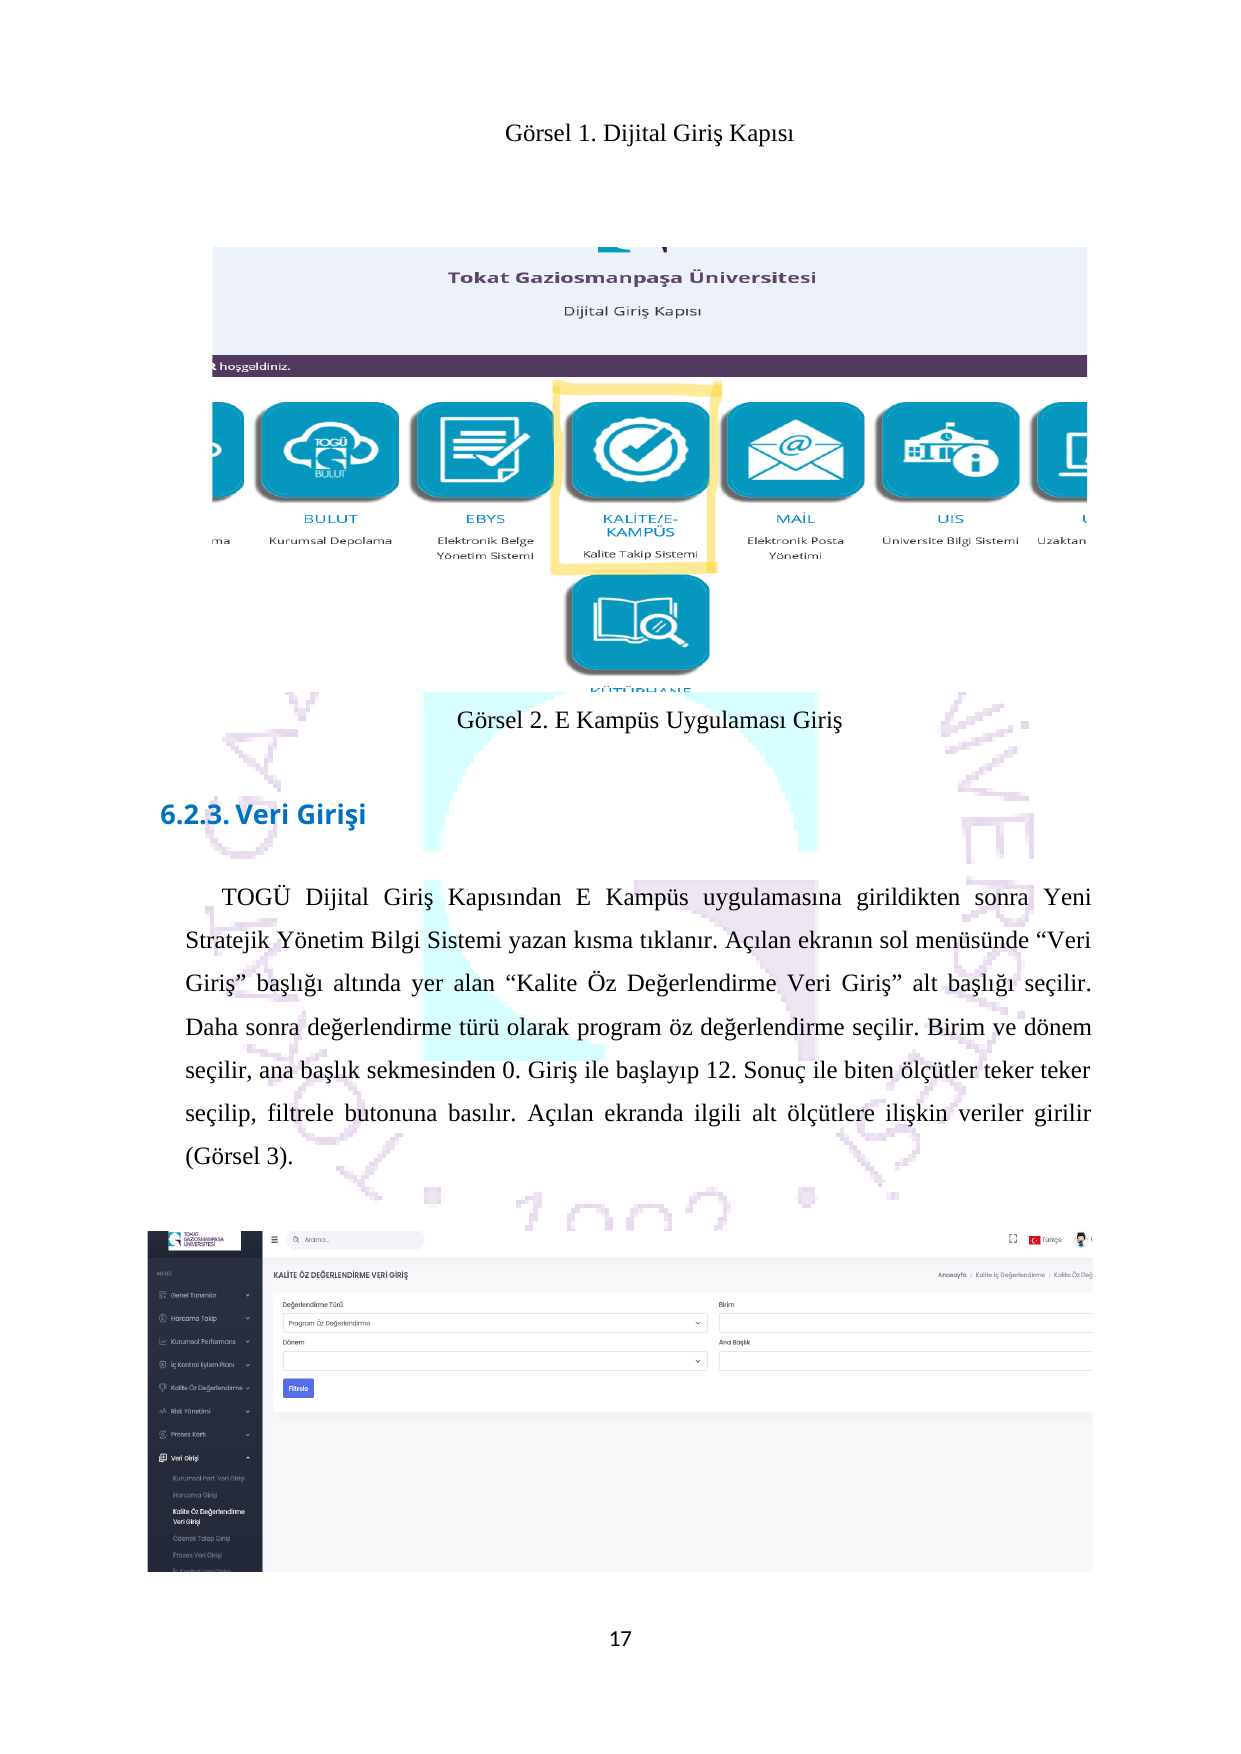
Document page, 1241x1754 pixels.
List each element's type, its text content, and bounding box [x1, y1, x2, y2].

list TOGÜ Dijital Giriş Kapısından E Kampüs uygulamasına girildikten sonra Yeni Stratejik Yönetim Bilgi Sistemi yazan kısma tıklanır. Açılan ekranın sol menüsünde “Veri Giriş” başlığı altında yer alan “Kalite Öz Değerlendirme Veri Giriş” alt başlığı seçilir. Daha sonra değerlendirme türü olarak program öz değerlendirme seçilir. Birim ve dönem seçilir, ana başlık sekmesinden 0. Giriş ile başlayıp 12. Sonuç ile biten ölçütler teker teker seçilip, filtrele butonuna basılır. Açılan ekranda ilgili alt ölçütlere ilişkin veriler girilir (Görsel 3). [185, 882, 1093, 1170]
text Görsel 2. E Kampüs Uygulaması Giriş [148, 705, 1093, 734]
picture [212, 443, 221, 456]
subtitle Veri Girişi [160, 796, 1093, 832]
picture [212, 247, 1088, 692]
picture [147, 1231, 1093, 1572]
text Görsel 1. Dijital Giriş Kapısı [148, 118, 1093, 147]
picture [1067, 433, 1088, 468]
